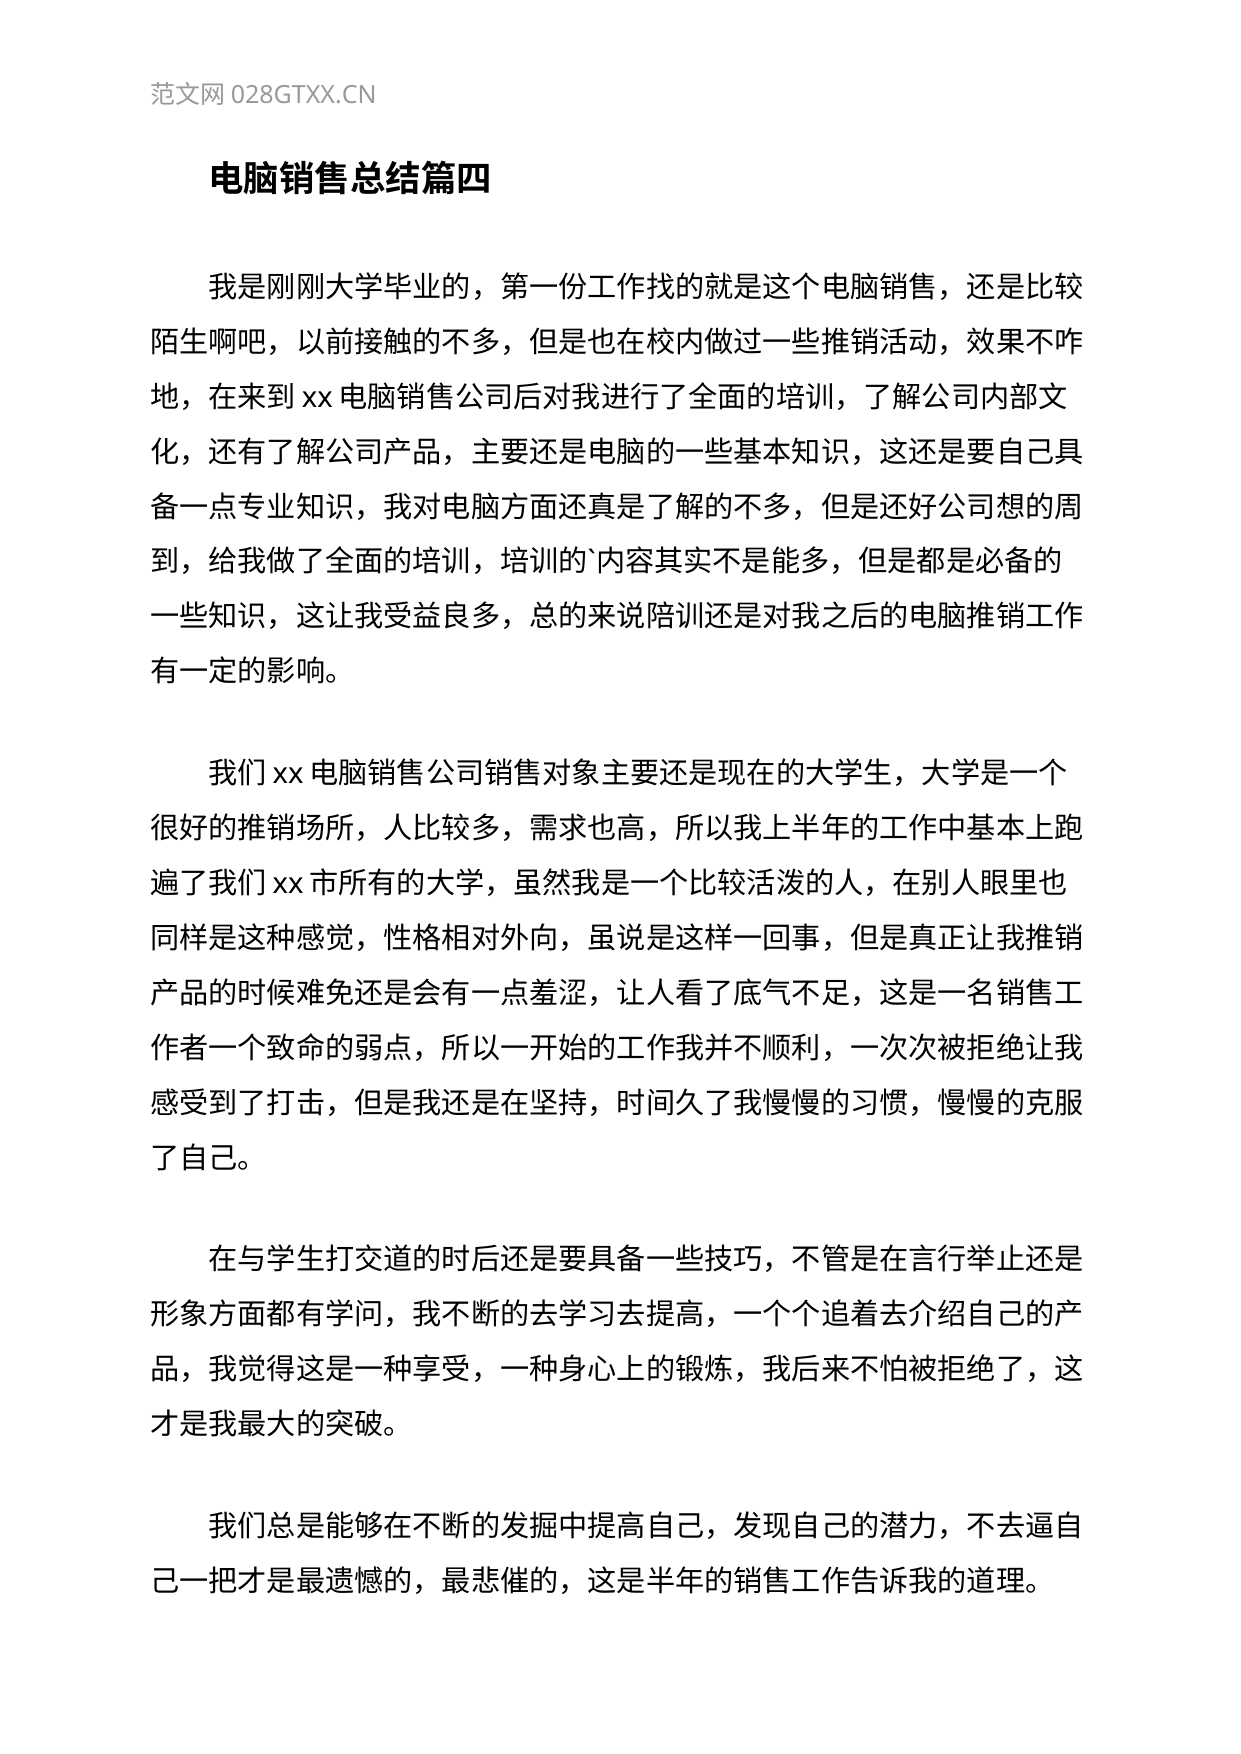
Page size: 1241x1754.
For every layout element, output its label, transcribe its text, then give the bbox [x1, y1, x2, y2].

text 我是刚刚大学毕业的，第一份工作找的就是这个电脑销售，还是比较陌生啊吧，以前接触的不多，但是也在校内做过一些推销活动，效果不咋地，在来到xx电脑销售公司后对我进行了全面的培训，了解公司内部文化，还有了解公司产品，主要还是电脑的一些基本知识，这还是要自己具备一点专业知识，我对电脑方面还真是了解的不多，但是还好公司想的周到，给我做了全面的培训，培训的`内容其实不是能多，但是都是必备的一些知识，这让我受益良多，总的来说陪训还是对我之后的电脑推销工作有一定的影响。 [150, 263, 1090, 690]
text 在与学生打交道的时后还是要具备一些技巧，不管是在言行举止还是形象方面都有学问，我不断的去学习去提高，一个个追着去介绍自己的产品，我觉得这是一种享受，一种身心上的锻炼，我后来不怕被拒绝了，这才是我最大的突破。 [150, 1236, 1090, 1443]
text 我们xx电脑销售公司销售对象主要还是现在的大学生，大学是一个很好的推销场所，人比较多，需求也高，所以我上半年的工作中基本上跑遍了我们xx市所有的大学，虽然我是一个比较活泼的人，在别人眼里也同样是这种感觉，性格相对外向，虽说是这样一回事，但是真正让我推销产品的时候难免还是会有一点羞涩，让人看了底气不足，这是一名销售工作者一个致命的弱点，所以一开始的工作我并不顺利，一次次被拒绝让我感受到了打击，但是我还是在坚持，时间久了我慢慢的习惯，慢慢的克服了自己。 [150, 750, 1090, 1176]
text 电脑销售总结篇四 [150, 150, 1090, 201]
text 我们总是能够在不断的发掘中提高自己，发现自己的潜力，不去逼自己一把才是最遗憾的，最悲催的，这是半年的销售工作告诉我的道理。 [150, 1502, 1090, 1599]
